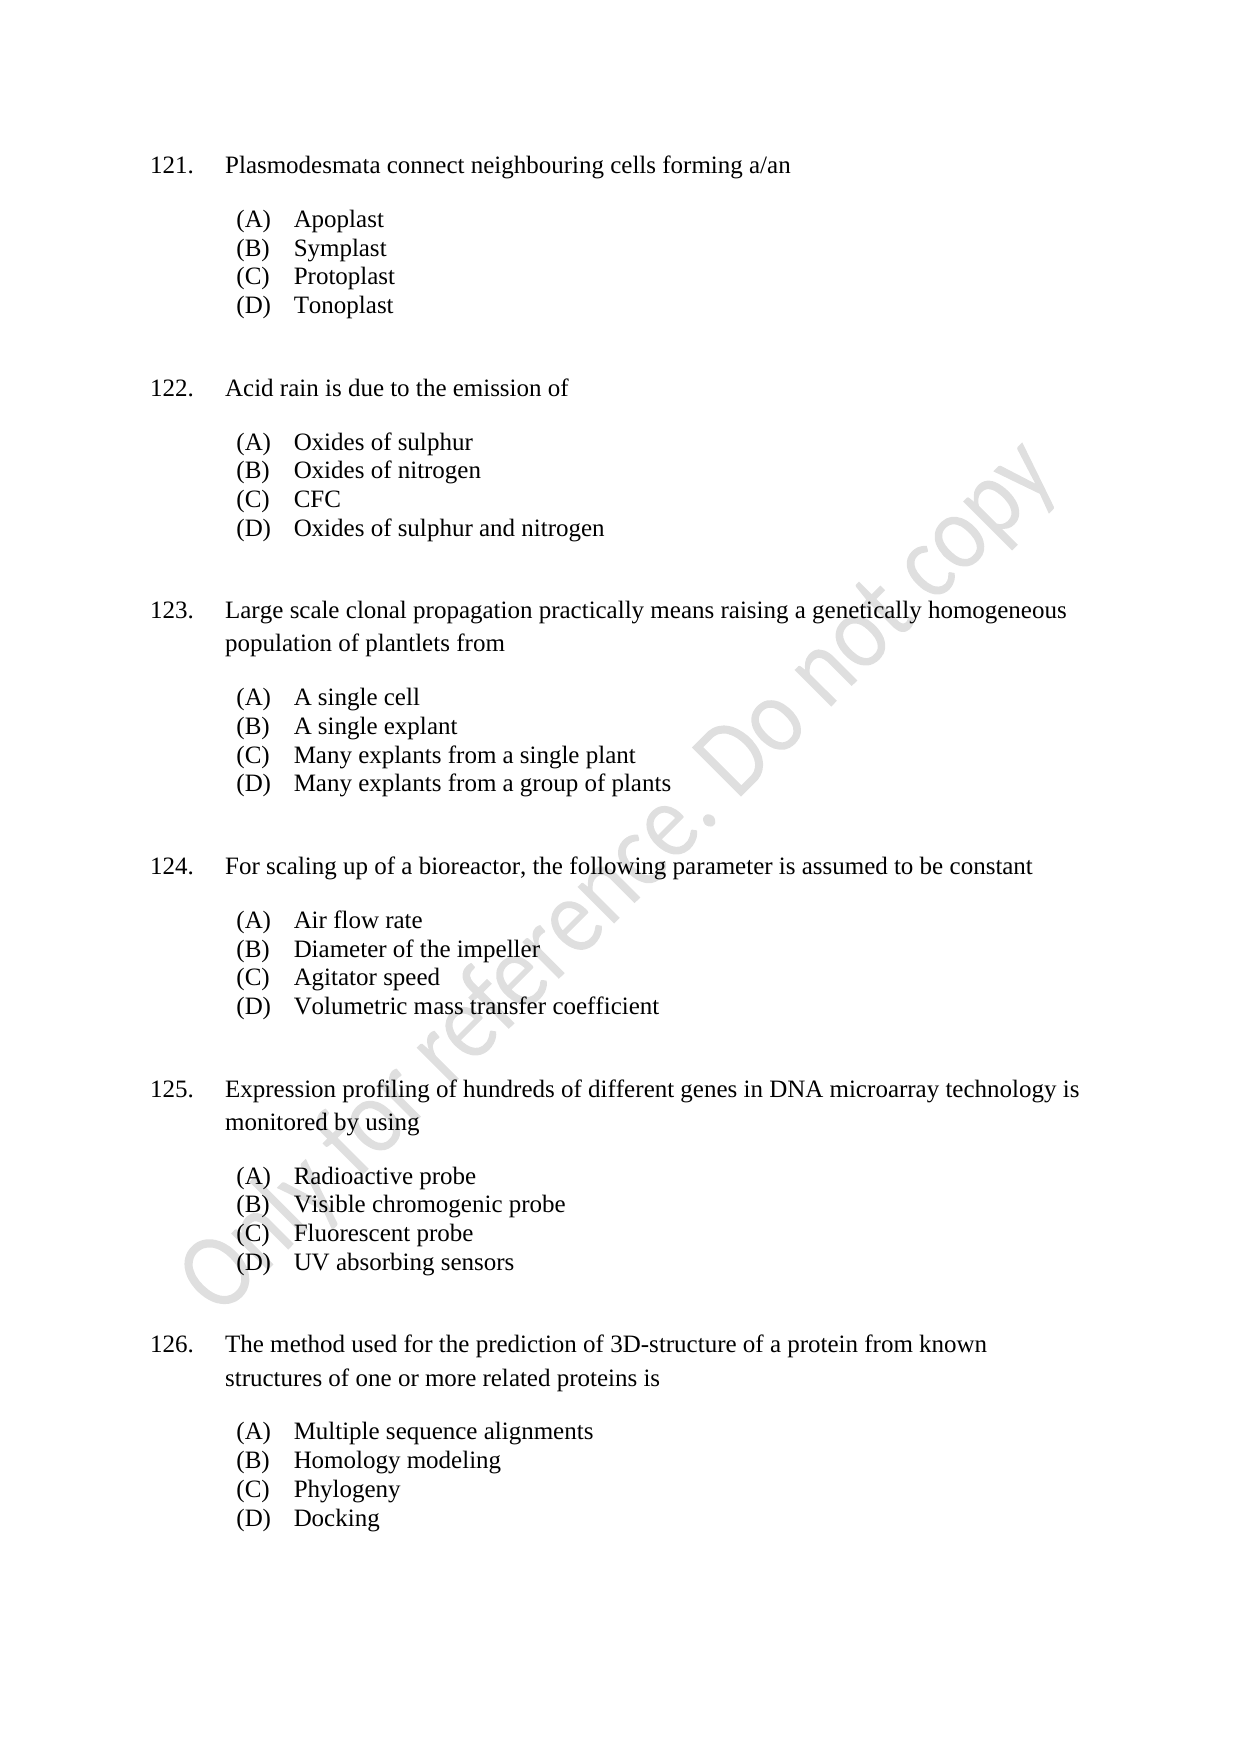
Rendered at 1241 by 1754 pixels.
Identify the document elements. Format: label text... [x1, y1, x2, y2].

table_cell (B) [225, 711, 282, 740]
table_cell Oxides of sulphur and nitrogen [282, 513, 1102, 542]
table_cell Visible chromogenic probe [282, 1190, 1102, 1218]
table_cell Volumetric mass transfer coefficient [282, 991, 1102, 1020]
table_cell (C) [225, 484, 282, 513]
table_cell Symplast [282, 233, 1102, 261]
table_cell UV absorbing sensors [282, 1247, 1102, 1276]
table_cell (C) [225, 1218, 282, 1247]
table_cell CFC [282, 484, 1102, 513]
table_cell (D) [225, 513, 282, 542]
table_cell Tonoplast [282, 290, 1102, 319]
table_header Air flow rate [282, 905, 1102, 934]
table_header (A) [225, 1161, 282, 1189]
table_cell Many explants from a group of plants [282, 769, 1102, 797]
table_cell Protoplast [282, 261, 1102, 290]
table_cell Docking [282, 1503, 1102, 1531]
table_header (A) [225, 427, 282, 455]
text 124. For scaling up of a bioreactor, the following parameter is assumed to be constant [150, 851, 1090, 880]
table_header (A) [225, 1416, 282, 1445]
table_cell (D) [225, 1503, 282, 1531]
table_cell Homology modeling [282, 1445, 1102, 1474]
table_cell (C) [225, 740, 282, 768]
table_cell Oxides of nitrogen [282, 455, 1102, 484]
table_header (A) [225, 682, 282, 711]
table_cell Agitator speed [282, 963, 1102, 991]
text 123. Large scale clonal propagation practically means raising a genetically homogeneous population of plantlets from [150, 595, 1090, 657]
table_cell (C) [225, 1474, 282, 1503]
table_cell (D) [225, 290, 282, 319]
table_cell (B) [225, 1190, 282, 1218]
table_cell Many explants from a single plant [282, 740, 1102, 768]
table_cell (D) [225, 1247, 282, 1276]
table_header Radioactive probe [282, 1161, 1102, 1189]
table_cell Diameter of the impeller [282, 934, 1102, 962]
text 122. Acid rain is due to the emission of [150, 373, 1090, 401]
table_cell (C) [225, 963, 282, 991]
text 125. Expression profiling of hundreds of different genes in DNA microarray technology is monitored by using [150, 1074, 1090, 1136]
table_cell (D) [225, 769, 282, 797]
table_cell (D) [225, 991, 282, 1020]
table_cell A single explant [282, 711, 1102, 740]
table_cell (B) [225, 934, 282, 962]
table_header Apoplast [282, 204, 1102, 233]
text 126. The method used for the prediction of 3D-structure of a protein from known structures of one or more related proteins is [150, 1329, 1090, 1391]
text 121. Plasmodesmata connect neighbouring cells forming a/an [150, 150, 1090, 179]
table_header Multiple sequence alignments [282, 1416, 1102, 1445]
table_cell Phylogeny [282, 1474, 1102, 1503]
table_header (A) [225, 905, 282, 934]
table_header A single cell [282, 682, 1102, 711]
table_cell Fluorescent probe [282, 1218, 1102, 1247]
table_cell (C) [225, 261, 282, 290]
table_cell (B) [225, 455, 282, 484]
table_header (A) [225, 204, 282, 233]
table_header Oxides of sulphur [282, 427, 1102, 455]
table_cell (B) [225, 233, 282, 261]
table_cell (B) [225, 1445, 282, 1474]
